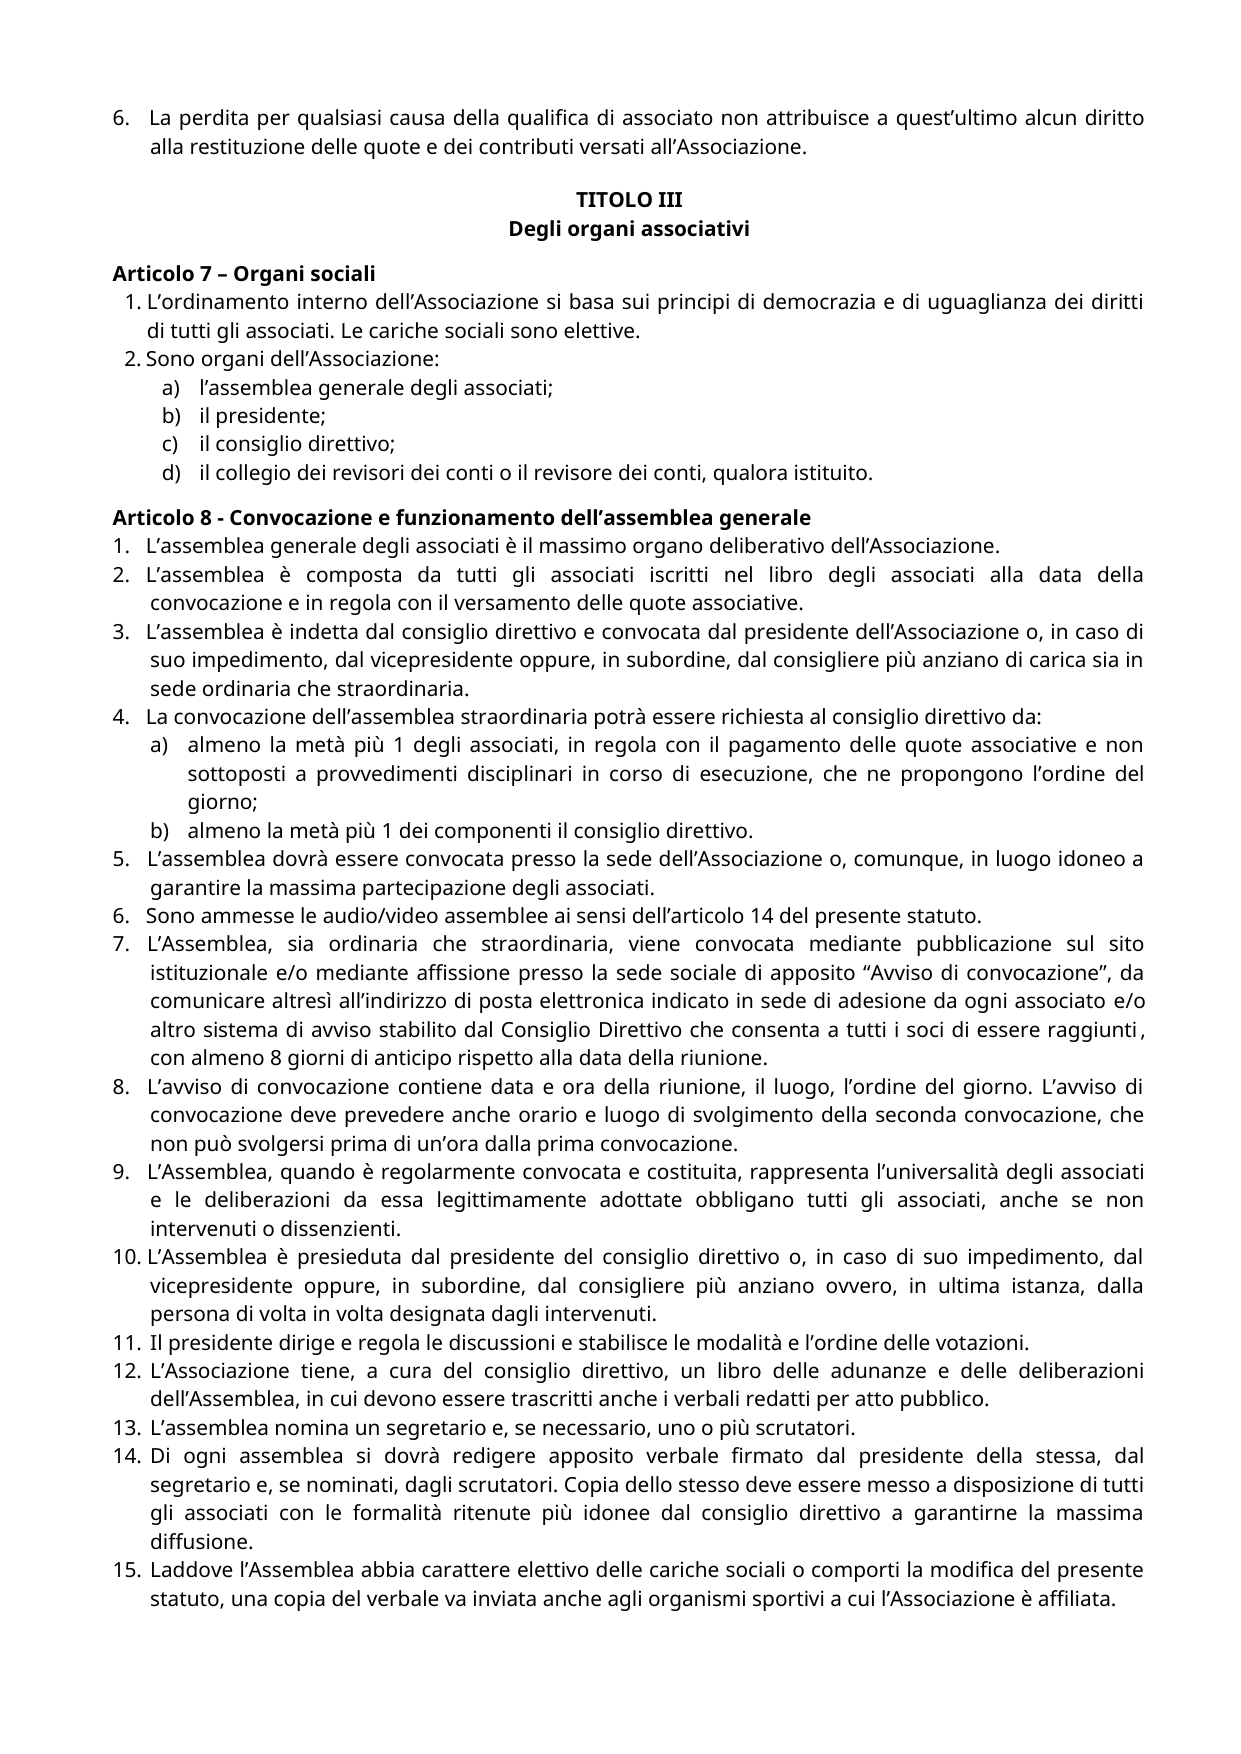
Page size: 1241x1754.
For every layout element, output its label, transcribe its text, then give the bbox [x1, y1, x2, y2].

list almeno la metà più 1 degli associati, in regola con il pagamento delle quote associative e non sottoposti a provvedimenti disciplinari in corso di esecuzione, che ne propongono l’ordine del giorno; [150, 731, 1146, 816]
list il consiglio direttivo; [162, 429, 1146, 458]
text Articolo 8 - Convocazione e funzionamento dell’assemblea generale [112, 503, 1146, 531]
list L’Assemblea è presieduta dal presidente del consiglio direttivo o, in caso di suo impedimento, dal vicepresidente oppure, in subordine, dal consigliere più anziano ovvero, in ultima istanza, dalla persona di volta in volta designata dagli intervenuti. [112, 1242, 1146, 1328]
list Laddove l’Assemblea abbia carattere elettivo delle cariche sociali o comporti la modifica del presente statuto, una copia del verbale va inviata anche agli organismi sportivi a cui l’Associazione è affiliata. [112, 1555, 1146, 1612]
list Sono organi dell’Associazione: [124, 344, 1146, 373]
list L’assemblea è indetta dal consiglio direttivo e convocata dal presidente dell’Associazione o, in caso di suo impedimento, dal vicepresidente oppure, in subordine, dal consigliere più anziano di carica sia in sede ordinaria che straordinaria. [112, 617, 1146, 702]
text Articolo 7 – Organi sociali [112, 259, 1146, 287]
list L’assemblea generale degli associati è il massimo organo deliberativo dell’Associazione. [112, 531, 1146, 560]
list almeno la metà più 1 dei componenti il consiglio direttivo. [150, 816, 1146, 844]
list L’Associazione tiene, a cura del consiglio direttivo, un libro delle adunanze e delle deliberazioni dell’Assemblea, in cui devono essere trascritti anche i verbali redatti per atto pubblico. [112, 1356, 1146, 1413]
text Degli organi associativi [112, 214, 1146, 242]
list La perdita per qualsiasi causa della qualifica di associato non attribuisce a quest’ultimo alcun diritto alla restituzione delle quote e dei contributi versati all’Associazione. [112, 103, 1146, 160]
list L’assemblea nomina un segretario e, se necessario, uno o più scrutatori. [112, 1413, 1146, 1441]
text TITOLO III [112, 185, 1146, 214]
list L’Assemblea, quando è regolarmente convocata e costituita, rappresenta l’universalità degli associati e le deliberazioni da essa legittimamente adottate obbligano tutti gli associati, anche se non intervenuti o dissenzienti. [112, 1157, 1146, 1242]
list l’assemblea generale degli associati; [162, 373, 1146, 401]
list Sono ammesse le audio/video assemblee ai sensi dell’articolo 14 del presente statuto. [112, 901, 1146, 929]
list L’ordinamento interno dell’Associazione si basa sui principi di democrazia e di uguaglianza dei diritti di tutti gli associati. Le cariche sociali sono elettive. [124, 287, 1146, 344]
list il presidente; [162, 401, 1146, 429]
list L’assemblea dovrà essere convocata presso la sede dell’Associazione o, comunque, in luogo idoneo a garantire la massima partecipazione degli associati. [112, 844, 1146, 901]
list L’avviso di convocazione contiene data e ora della riunione, il luogo, l’ordine del giorno. L’avviso di convocazione deve prevedere anche orario e luogo di svolgimento della seconda convocazione, che non può svolgersi prima di un’ora dalla prima convocazione. [112, 1072, 1146, 1157]
list Il presidente dirige e regola le discussioni e stabilisce le modalità e l’ordine delle votazioni. [112, 1328, 1146, 1356]
list L’assemblea è composta da tutti gli associati iscritti nel libro degli associati alla data della convocazione e in regola con il versamento delle quote associative. [112, 560, 1146, 617]
list La convocazione dell’assemblea straordinaria potrà essere richiesta al consiglio direttivo da: [112, 702, 1146, 731]
list il collegio dei revisori dei conti o il revisore dei conti, qualora istituito. [162, 458, 1146, 486]
list Di ogni assemblea si dovrà redigere apposito verbale firmato dal presidente della stessa, dal segretario e, se nominati, dagli scrutatori. Copia dello stesso deve essere messo a disposizione di tutti gli associati con le formalità ritenute più idonee dal consiglio direttivo a garantirne la massima diffusione. [112, 1441, 1146, 1555]
list L’Assemblea, sia ordinaria che straordinaria, viene convocata mediante pubblicazione sul sito istituzionale e/o mediante affissione presso la sede sociale di apposito “Avviso di convocazione”, da comunicare altresì all’indirizzo di posta elettronica indicato in sede di adesione da ogni associato e/o altro sistema di avviso stabilito dal Consiglio Direttivo che consenta a tutti i soci di essere raggiunti, con almeno 8 giorni di anticipo rispetto alla data della riunione. [112, 929, 1146, 1072]
